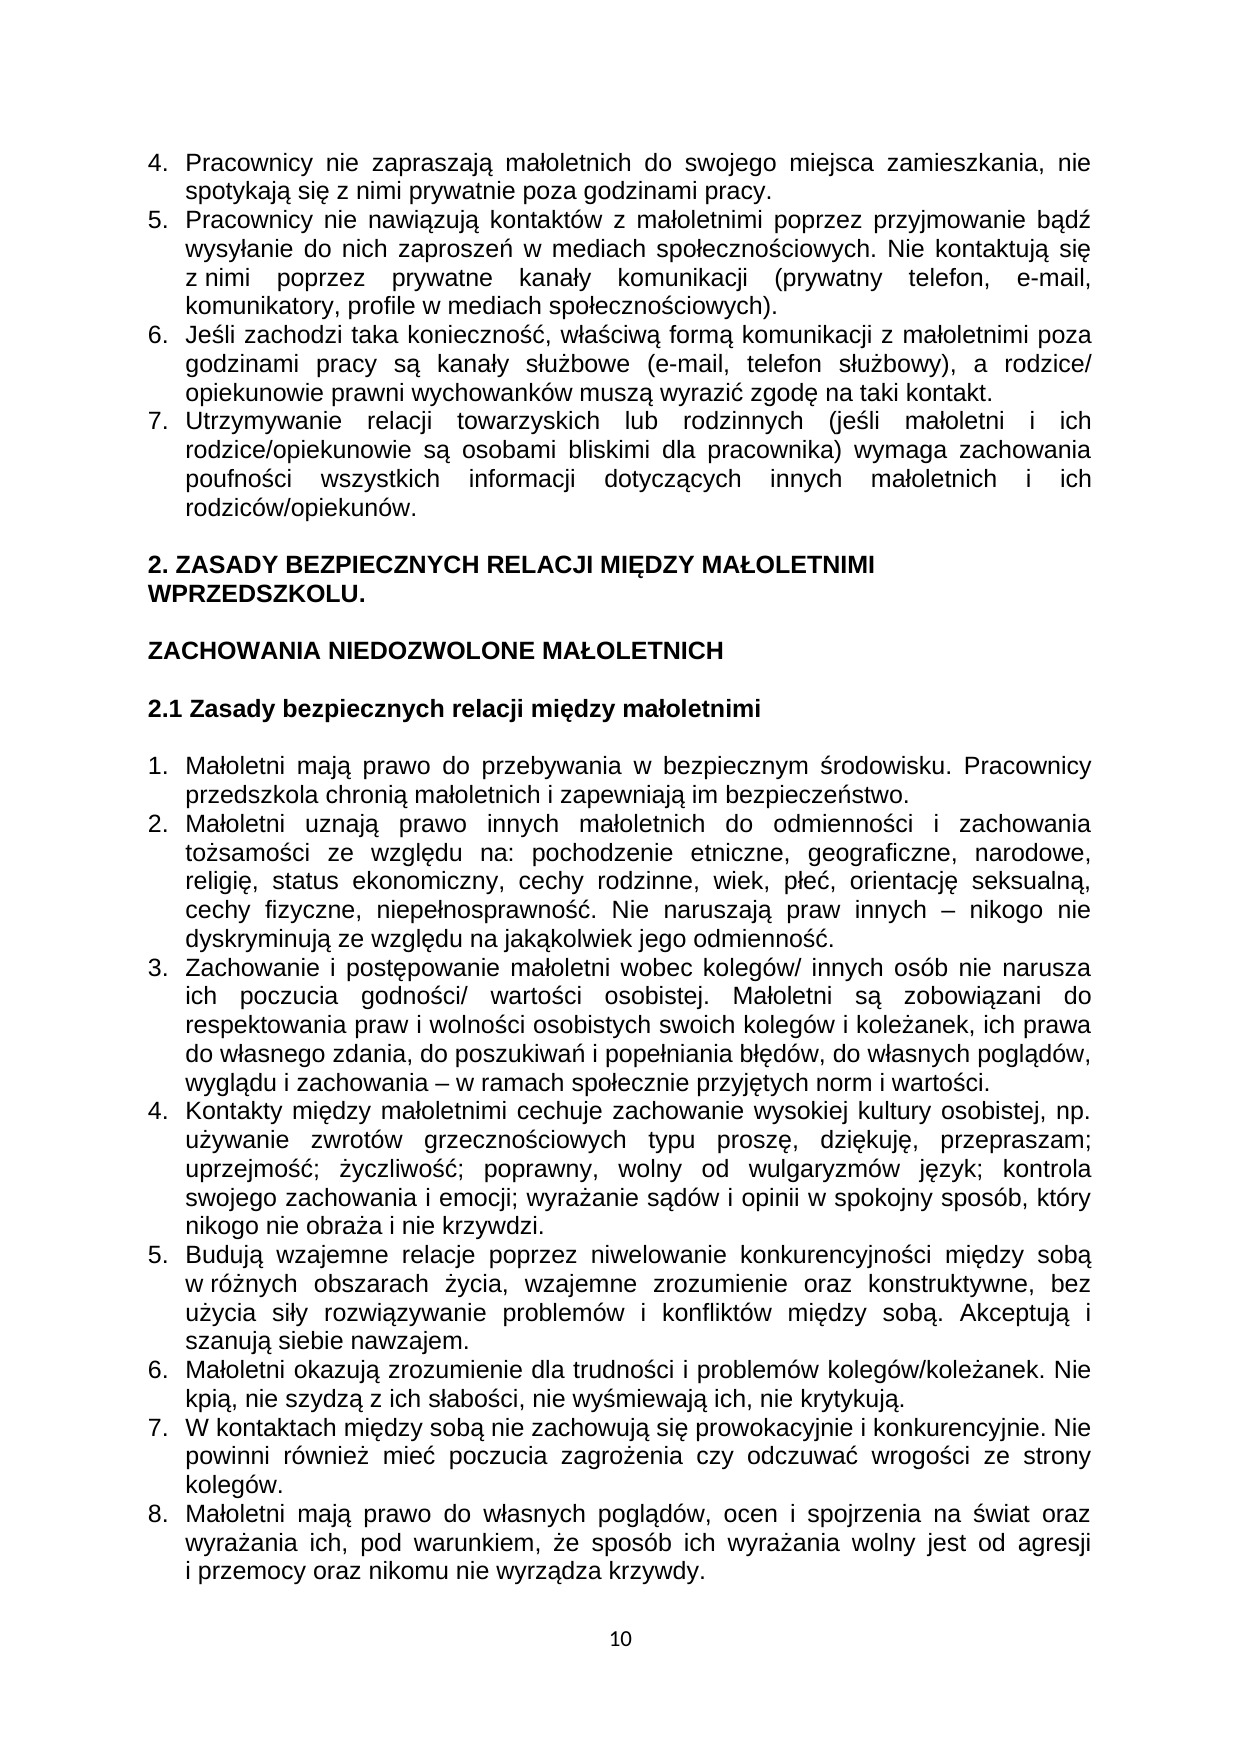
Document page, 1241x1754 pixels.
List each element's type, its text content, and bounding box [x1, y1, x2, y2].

text 2. ZASADY BEZPIECZNYCH RELACJI MIĘDZY MAŁOLETNIMI WPRZEDSZKOLU. [148, 550, 1093, 608]
list Zachowanie i postępowanie małoletni wobec kolegów/ innych osób nie narusza ich poczucia godności/ wartości osobistej. Małoletni są zobowiązani do respektowania praw i wolności osobistych swoich kolegów i koleżanek, ich prawa do własnego zdania, do poszukiwań i popełniania błędów, do własnych poglądów, wyglądu i zachowania – w ramach społecznie przyjętych norm i wartości. [148, 953, 1093, 1096]
list Małoletni uznają prawo innych małoletnich do odmienności i zachowania tożsamości ze względu na: pochodzenie etniczne, geograficzne, narodowe, religię, status ekonomiczny, cechy rodzinne, wiek, płeć, orientację seksualną, cechy fizyczne, niepełnosprawność. Nie naruszają praw innych – nikogo nie dyskryminują ze względu na jakąkolwiek jego odmienność. [148, 809, 1093, 953]
list Jeśli zachodzi taka konieczność, właściwą formą komunikacji z małoletnimi poza godzinami pracy są kanały służbowe (e-mail, telefon służbowy), a rodzice/ opiekunowie prawni wychowanków muszą wyrazić zgodę na taki kontakt. [148, 320, 1093, 406]
list Pracownicy nie nawiązują kontaktów z małoletnimi poprzez przyjmowanie bądź wysyłanie do nich zaproszeń w mediach społecznościowych. Nie kontaktują się z nimi poprzez prywatne kanały komunikacji (prywatny telefon, e-mail, komunikatory, profile w mediach społecznościowych). [148, 205, 1093, 320]
list Utrzymywanie relacji towarzyskich lub rodzinnych (jeśli małoletni i ich rodzice/opiekunowie są osobami bliskimi dla pracownika) wymaga zachowania poufności wszystkich informacji dotyczących innych małoletnich i ich rodziców/opiekunów. [148, 406, 1093, 521]
list Pracownicy nie zapraszają małoletnich do swojego miejsca zamieszkania, nie spotykają się z nimi prywatnie poza godzinami pracy. [148, 148, 1093, 205]
list W kontaktach między sobą nie zachowują się prowokacyjnie i konkurencyjnie. Nie powinni również mieć poczucia zagrożenia czy odczuwać wrogości ze strony kolegów. [148, 1413, 1093, 1499]
text ZACHOWANIA NIEDOZWOLONE MAŁOLETNICH [148, 636, 1093, 665]
list Budują wzajemne relacje poprzez niwelowanie konkurencyjności między sobą w różnych obszarach życia, wzajemne zrozumienie oraz konstruktywne, bez użycia siły rozwiązywanie problemów i konfliktów między sobą. Akceptują i szanują siebie nawzajem. [148, 1240, 1093, 1355]
list Małoletni mają prawo do własnych poglądów, ocen i spojrzenia na świat oraz wyrażania ich, pod warunkiem, że sposób ich wyrażania wolny jest od agresji i przemocy oraz nikomu nie wyrządza krzywdy. [148, 1499, 1093, 1585]
list Kontakty między małoletnimi cechuje zachowanie wysokiej kultury osobistej, np. używanie zwrotów grzecznościowych typu proszę, dziękuję, przepraszam; uprzejmość; życzliwość; poprawny, wolny od wulgaryzmów język; kontrola swojego zachowania i emocji; wyrażanie sądów i opinii w spokojny sposób, który nikogo nie obraża i nie krzywdzi. [148, 1096, 1093, 1240]
list Małoletni mają prawo do przebywania w bezpiecznym środowisku. Pracownicy przedszkola chronią małoletnich i zapewniają im bezpieczeństwo. [148, 751, 1093, 809]
list Małoletni okazują zrozumienie dla trudności i problemów kolegów/koleżanek. Nie kpią, nie szydzą z ich słabości, nie wyśmiewają ich, nie krytykują. [148, 1355, 1093, 1413]
text 2.1 Zasady bezpiecznych relacji między małoletnimi [148, 694, 1093, 723]
